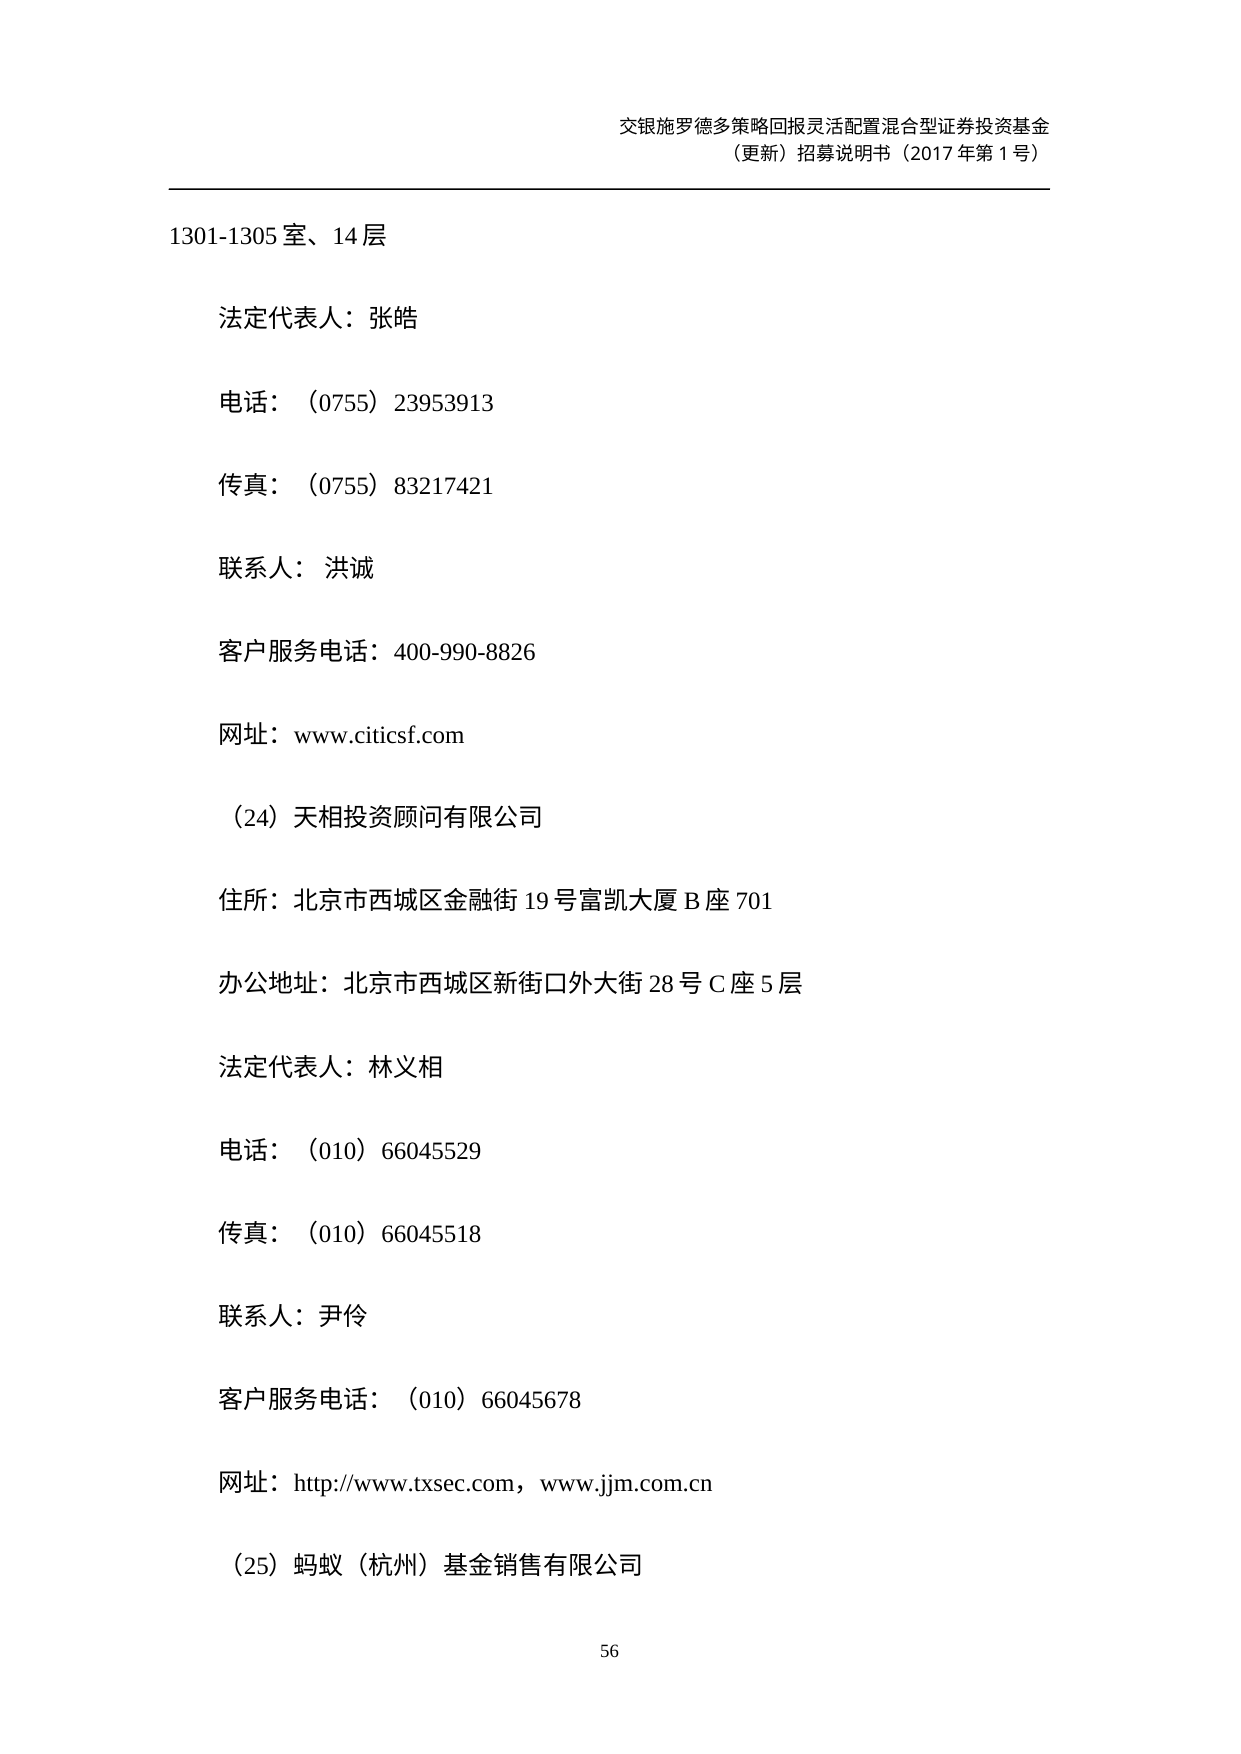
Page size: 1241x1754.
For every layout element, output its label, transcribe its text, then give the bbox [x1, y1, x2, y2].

text （25）蚂蚁（杭州）基金销售有限公司 [169, 1531, 1050, 1596]
text 法定代表人：张皓 [169, 284, 1050, 349]
text 网址：http://www.txsec.com，www.jjm.com.cn [169, 1448, 1050, 1513]
text 联系人：尹伶 [169, 1282, 1050, 1347]
text 传真：（010）66045518 [169, 1199, 1050, 1264]
text 客户服务电话：（010）66045678 [169, 1365, 1050, 1430]
text 电话：（0755）23953913 [169, 368, 1050, 433]
text 住所：北京市西城区金融街19号富凯大厦B座701 [169, 866, 1050, 931]
text 传真：（0755）83217421 [169, 451, 1050, 516]
text 联系人： 洪诚 [169, 534, 1050, 599]
text 客户服务电话：400-990-8826 [169, 617, 1050, 682]
text 办公地址：北京市西城区新街口外大街28号C座5层 [169, 949, 1050, 1014]
text 电话：（010）66045529 [169, 1116, 1050, 1181]
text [169, 201, 1050, 266]
text （24）天相投资顾问有限公司 [169, 783, 1050, 848]
text 法定代表人：林义相 [169, 1033, 1050, 1098]
text 网址：www.citicsf.com [169, 700, 1050, 765]
